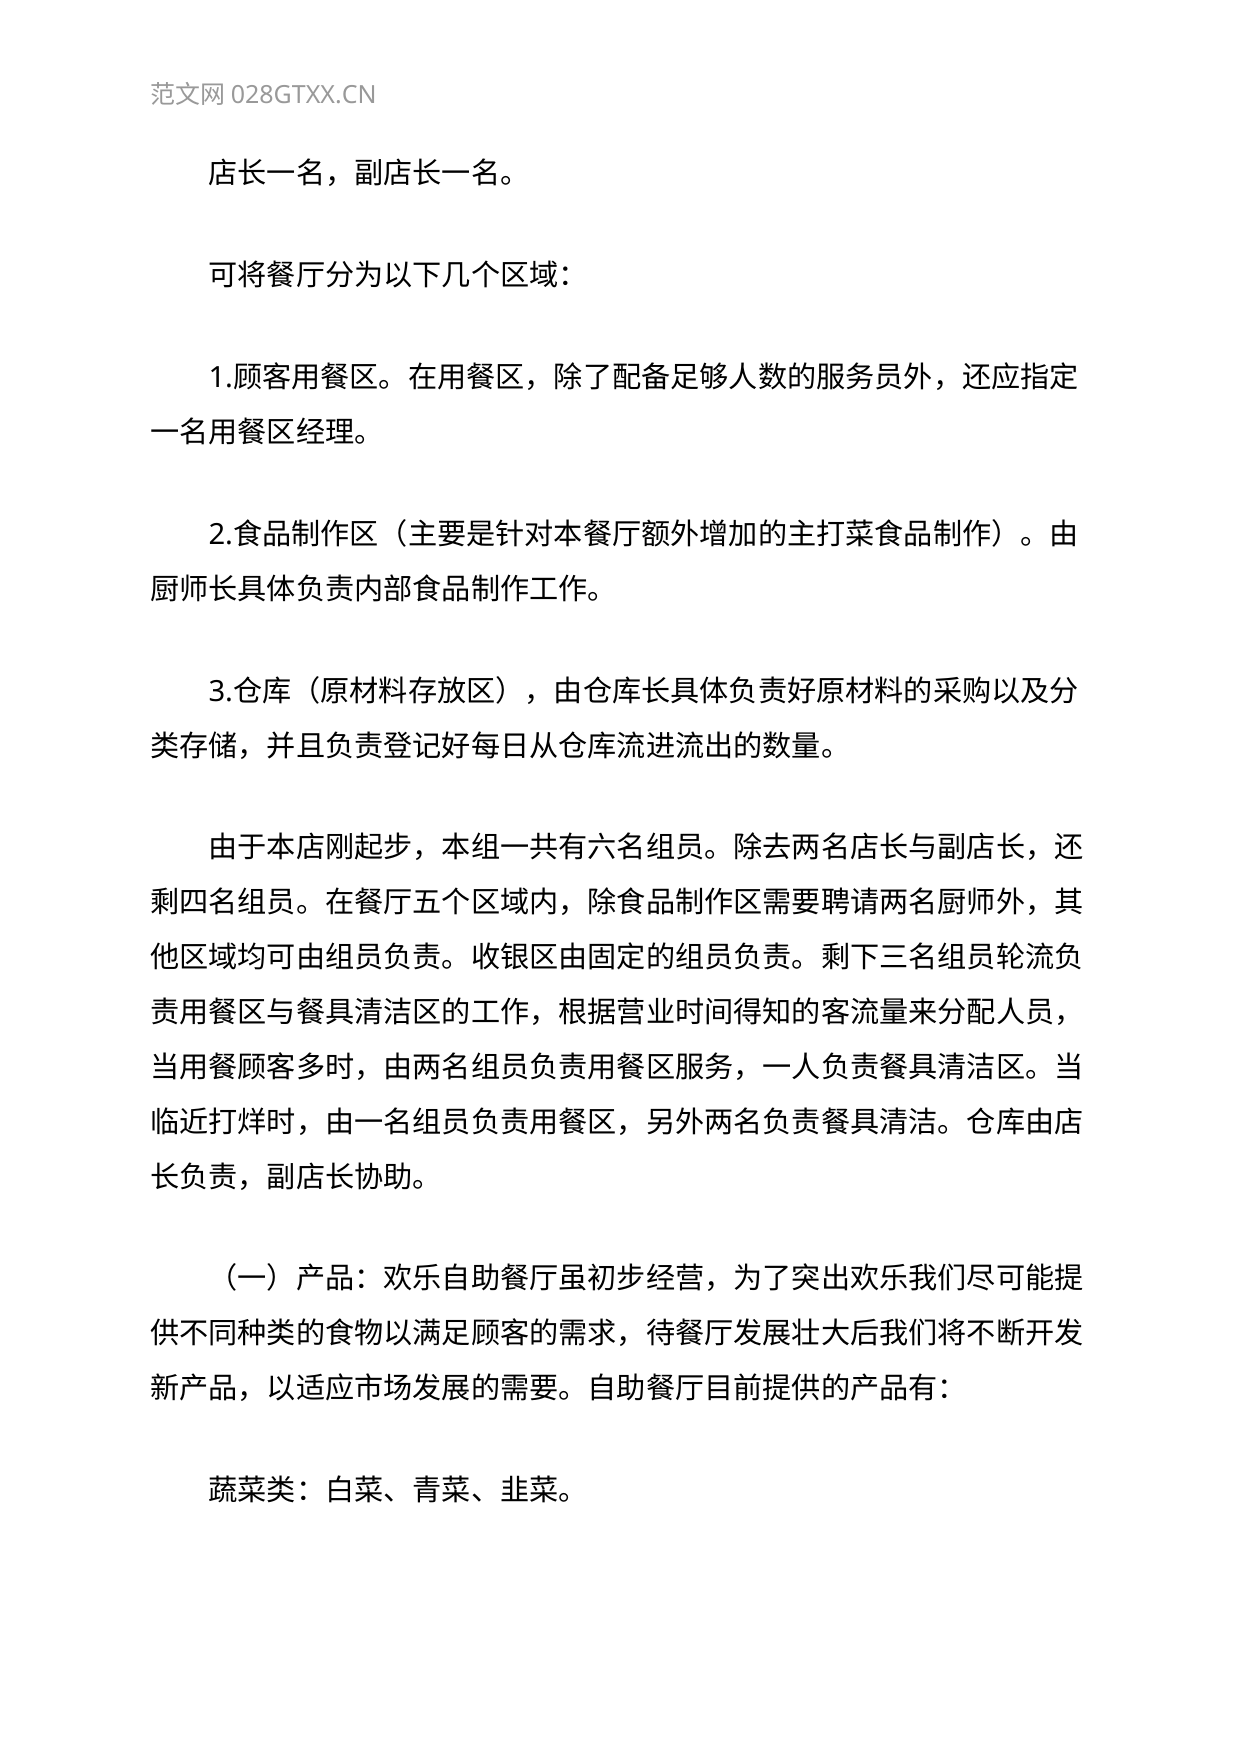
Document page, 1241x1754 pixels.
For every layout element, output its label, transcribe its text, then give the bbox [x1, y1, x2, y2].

text 可将餐厅分为以下几个区域： [150, 252, 1090, 294]
text 3.仓库（原材料存放区），由仓库长具体负责好原材料的采购以及分类存储，并且负责登记好每日从仓库流进流出的数量。 [150, 667, 1090, 764]
text （一）产品：欢乐自助餐厅虽初步经营，为了突出欢乐我们尽可能提供不同种类的食物以满足顾客的需求，待餐厅发展壮大后我们将不断开发新产品，以适应市场发展的需要。自助餐厅目前提供的产品有： [150, 1255, 1090, 1407]
text 蔬菜类：白菜、青菜、韭菜。 [150, 1467, 1090, 1509]
text 由于本店刚起步，本组一共有六名组员。除去两名店长与副店长，还剩四名组员。在餐厅五个区域内，除食品制作区需要聘请两名厨师外，其他区域均可由组员负责。收银区由固定的组员负责。剩下三名组员轮流负责用餐区与餐具清洁区的工作，根据营业时间得知的客流量来分配人员，当用餐顾客多时，由两名组员负责用餐区服务，一人负责餐具清洁区。当临近打烊时，由一名组员负责用餐区，另外两名负责餐具清洁。仓库由店长负责，副店长协助。 [150, 824, 1090, 1196]
text 2.食品制作区（主要是针对本餐厅额外增加的主打菜食品制作）。由厨师长具体负责内部食品制作工作。 [150, 510, 1090, 608]
text 店长一名，副店长一名。 [150, 150, 1090, 192]
text 1.顾客用餐区。在用餐区，除了配备足够人数的服务员外，还应指定一名用餐区经理。 [150, 353, 1090, 451]
